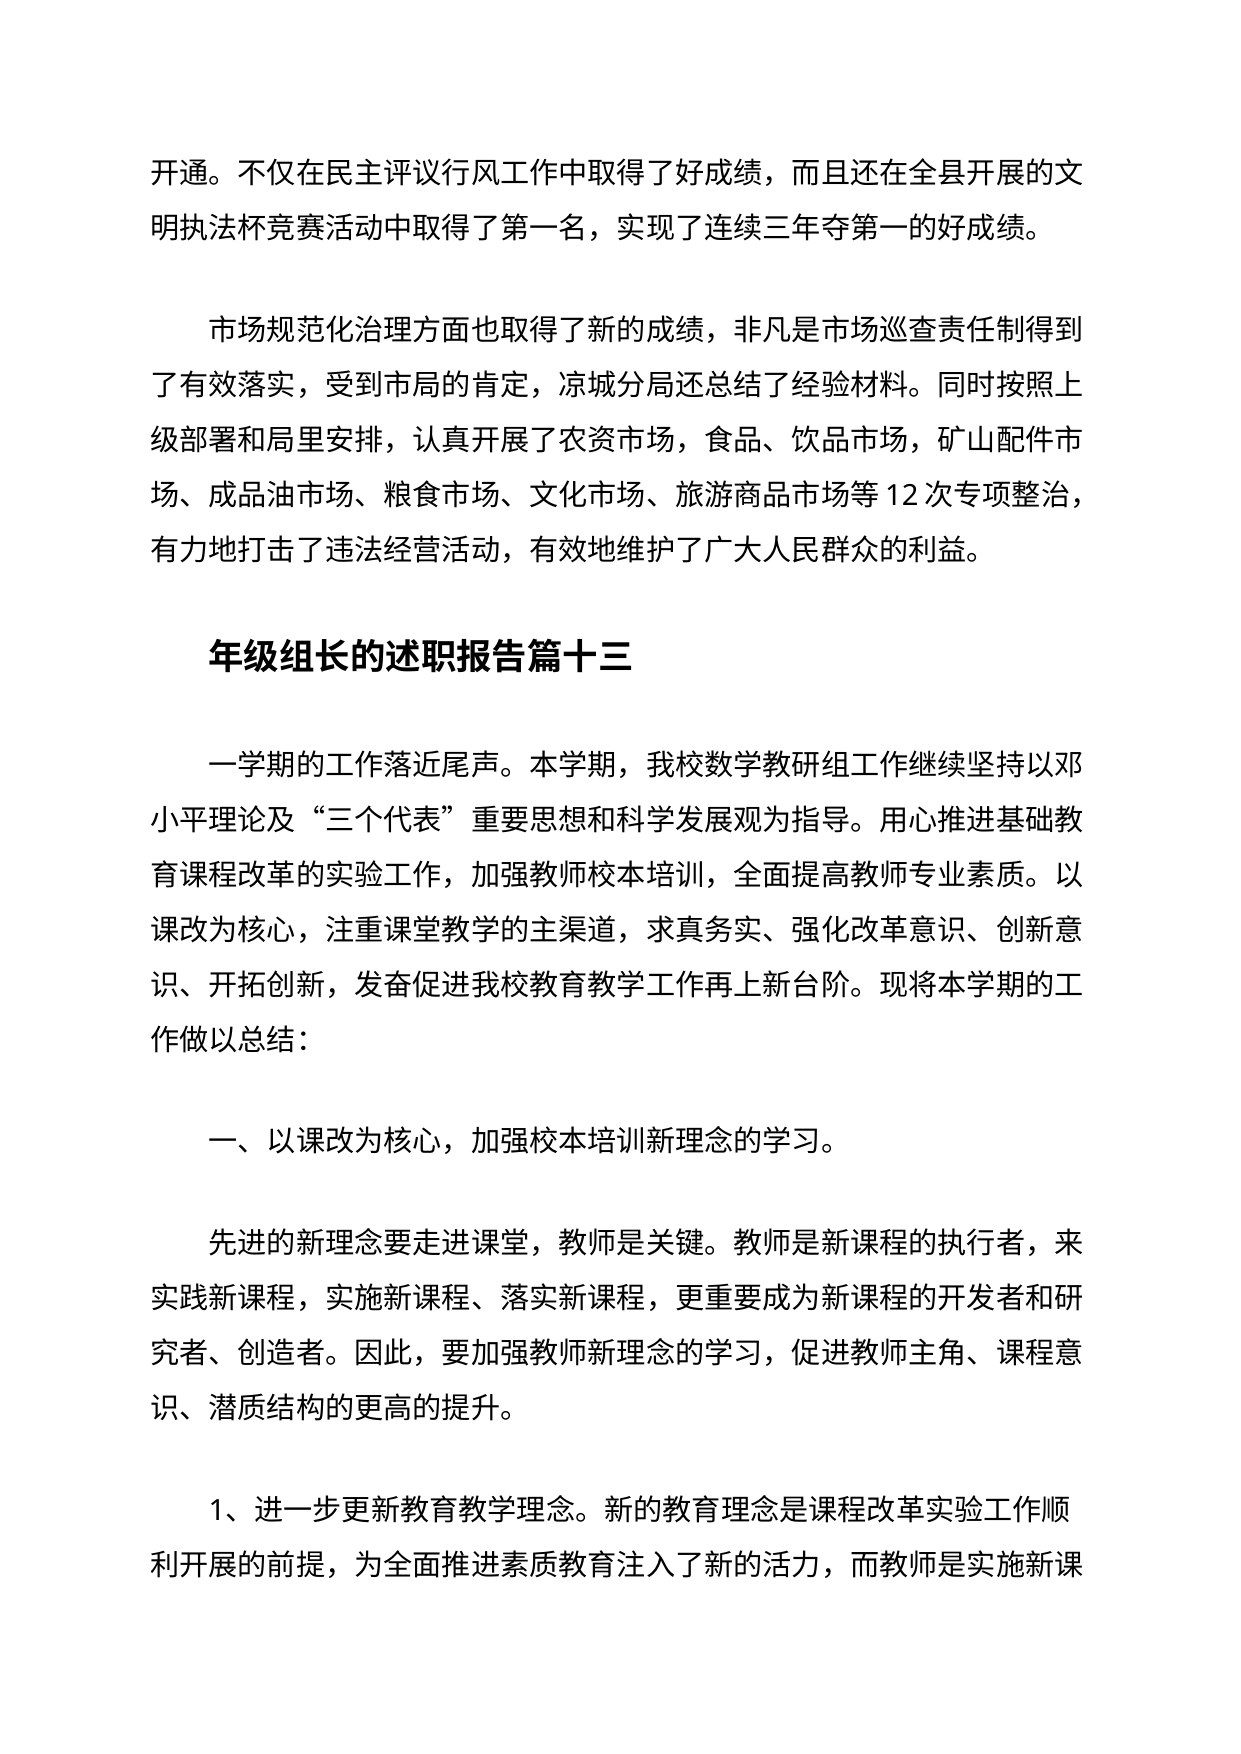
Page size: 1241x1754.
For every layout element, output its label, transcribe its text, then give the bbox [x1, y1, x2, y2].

text 市场规范化治理方面也取得了新的成绩，非凡是市场巡查责任制得到了有效落实，受到市局的肯定，凉城分局还总结了经验材料。同时按照上级部署和局里安排，认真开展了农资市场，食品、饮品市场，矿山配件市场、成品油市场、粮食市场、文化市场、旅游商品市场等12次专项整治，有力地打击了违法经营活动，有效地维护了广大人民群众的利益。 [150, 307, 1090, 569]
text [150, 150, 1090, 247]
text 一学期的工作落近尾声。本学期，我校数学教研组工作继续坚持以邓小平理论及“三个代表”重要思想和科学发展观为指导。用心推进基础教育课程改革的实验工作，加强教师校本培训，全面提高教师专业素质。以课改为核心，注重课堂教学的主渠道，求真务实、强化改革意识、创新意识、开拓创新，发奋促进我校教育教学工作再上新台阶。现将本学期的工作做以总结： [150, 742, 1090, 1058]
text 年级组长的述职报告篇十三 [150, 628, 1090, 679]
text 一、以课改为核心，加强校本培训新理念的学习。 [150, 1118, 1090, 1160]
text 先进的新理念要走进课堂，教师是关键。教师是新课程的执行者，来实践新课程，实施新课程、落实新课程，更重要成为新课程的开发者和研究者、创造者。因此，要加强教师新理念的学习，促进教师主角、课程意识、潜质结构的更高的提升。 [150, 1219, 1090, 1427]
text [150, 1486, 1090, 1583]
